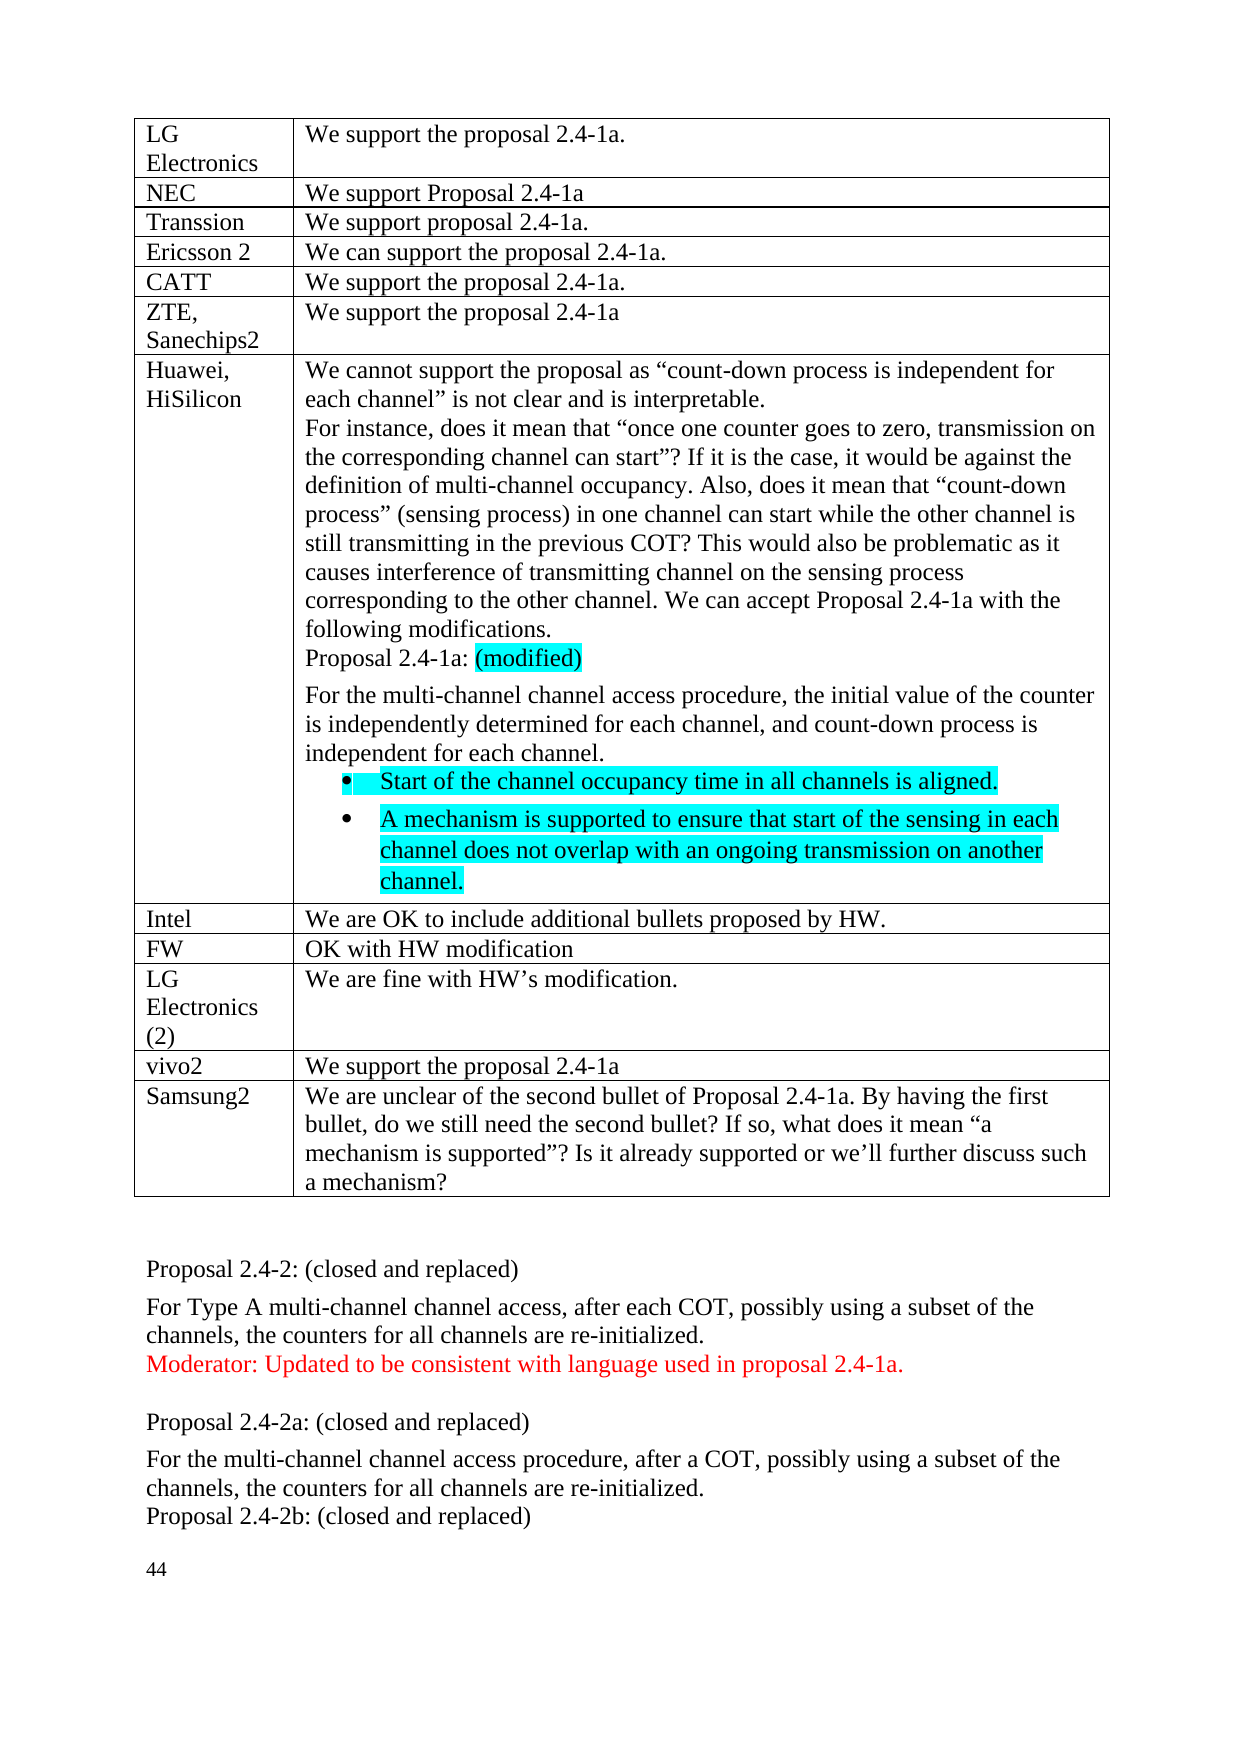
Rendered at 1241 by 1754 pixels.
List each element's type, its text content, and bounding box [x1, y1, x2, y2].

table_cell NEC [135, 178, 293, 206]
table_cell We are unclear of the second bullet of Proposal 2.4-1a. By having the first bullet, do we still need the second bullet? If so, what does it mean “a mechanism is supported”? Is it already supported or we’ll further discuss such a mechanism? [294, 1081, 1109, 1196]
table_cell We support Proposal 2.4-1a [294, 178, 1109, 206]
text For the multi-channel channel access procedure, after a COT, possibly using a subset of the channels, the counters for all channels are re-initialized. [146, 1444, 1122, 1501]
table_cell ZTE, Sanechips2 [135, 297, 293, 354]
text Proposal 2.4-2: (closed and replaced) [146, 1254, 1122, 1283]
text Proposal 2.4-2b: (closed and replaced) [146, 1501, 1122, 1530]
table_cell Intel [135, 904, 293, 933]
table_cell LG Electronics [135, 119, 293, 177]
table_cell Transsion [135, 208, 293, 236]
text Proposal 2.4-2a: (closed and replaced) [146, 1407, 1122, 1435]
table_cell We support the proposal 2.4-1a. [294, 119, 1109, 177]
table_cell We support the proposal 2.4-1a. [294, 267, 1109, 296]
table_cell Ericsson 2 [135, 237, 293, 266]
table_cell We are OK to include additional bullets proposed by HW. [294, 904, 1109, 933]
table_cell OK with HW modification [294, 934, 1109, 963]
table_cell Huawei, HiSilicon [135, 355, 293, 903]
table_cell We cannot support the proposal as “count-down process is independent for each channel” is not clear and is interpretable. For instance, does it mean that “once one counter goes to zero, transmission on the corresponding channel can start”? If it is the case, it would be against the definition of multi-channel occupancy. Also, does it mean that “count-down process” (sensing process) in one channel can start while the other channel is still transmitting in the previous COT? This would also be problematic as it causes interference of transmitting channel on the sensing process corresponding to the other channel. We can accept Proposal 2.4-1a with the following modifications. Proposal 2.4-1a: (modified) For the multi-channel channel access procedure, the initial value of the counter is independently determined for each channel, and count-down process is independent for each channel. Start of the channel occupancy time in all channels is aligned. A mechanism is supported to ensure that start of the sensing in each channel does not overlap with an ongoing transmission on another channel. [294, 355, 1109, 903]
table_cell FW [135, 934, 293, 963]
table_cell We can support the proposal 2.4-1a. [294, 237, 1109, 266]
text For Type A multi-channel channel access, after each COT, possibly using a subset of the channels, the counters for all channels are re-initialized. [146, 1292, 1122, 1349]
table_cell We support the proposal 2.4-1a [294, 1051, 1109, 1080]
table_cell Samsung2 [135, 1081, 293, 1196]
table_cell vivo2 [135, 1051, 293, 1080]
table_cell We support the proposal 2.4-1a [294, 297, 1109, 354]
table_cell CATT [135, 267, 293, 296]
text Moderator: Updated to be consistent with language used in proposal 2.4-1a. [146, 1349, 1122, 1378]
table_cell We are fine with HW’s modification. [294, 964, 1109, 1050]
table_cell LG Electronics (2) [135, 964, 293, 1050]
table_cell We support proposal 2.4-1a. [294, 208, 1109, 236]
